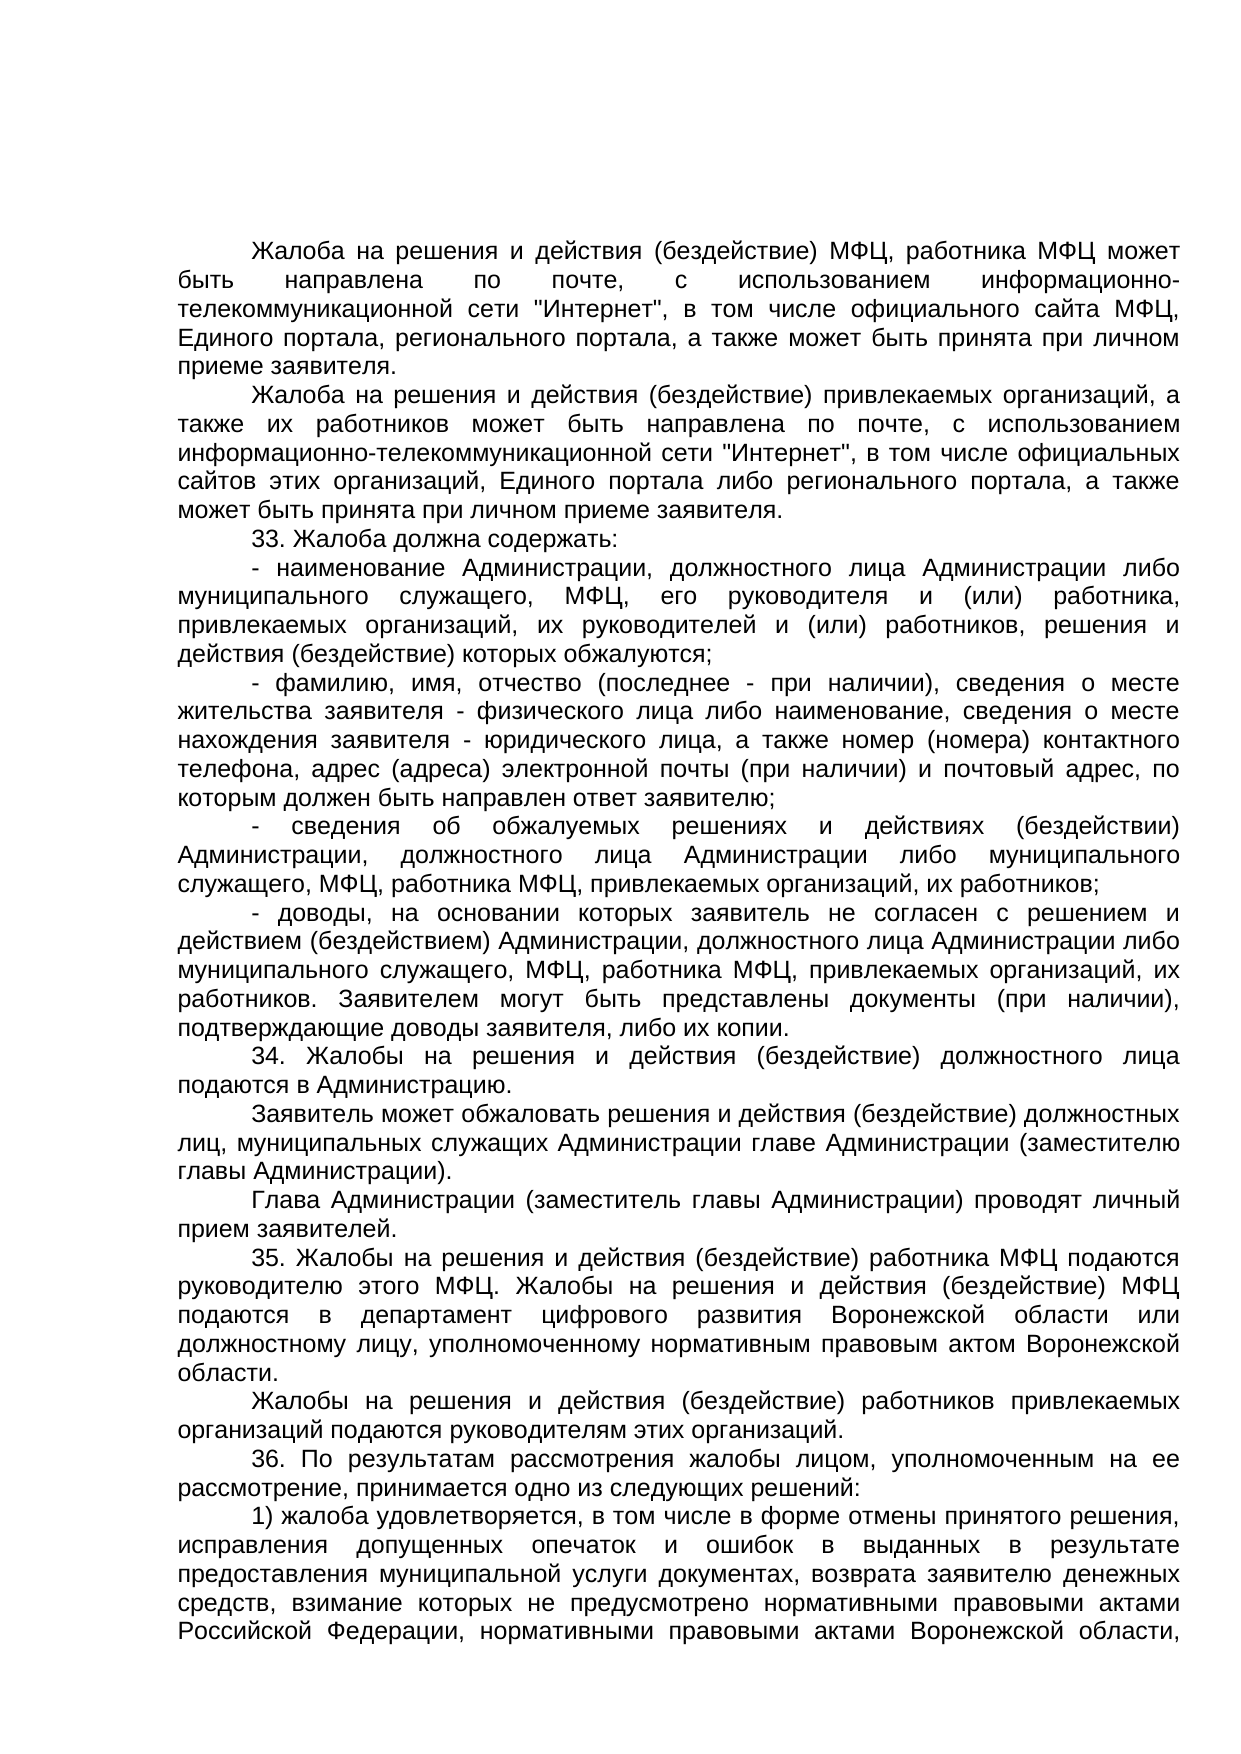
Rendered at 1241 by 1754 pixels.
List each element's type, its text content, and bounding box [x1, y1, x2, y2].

text Глава Администрации (заместитель главы Администрации) проводят личный прием заявителей. [177, 1185, 1181, 1242]
text Жалоба на решения и действия (бездействие) МФЦ, работника МФЦ может быть направлена по почте, с использованием информационно-телекоммуникационной сети "Интернет", в том числе официального сайта МФЦ, Единого портала, регионального портала, а также может быть принята при личном приеме заявителя. [177, 236, 1181, 380]
text Жалобы на решения и действия (бездействие) работников привлекаемых организаций подаются руководителям этих организаций. [177, 1386, 1181, 1444]
text - доводы, на основании которых заявитель не согласен с решением и действием (бездействием) Администрации, должностного лица Администрации либо муниципального служащего, МФЦ, работника МФЦ, привлекаемых организаций, их работников. Заявителем могут быть представлены документы (при наличии), подтверждающие доводы заявителя, либо их копии. [177, 897, 1181, 1041]
text - фамилию, имя, отчество (последнее - при наличии), сведения о месте жительства заявителя - физического лица либо наименование, сведения о месте нахождения заявителя - юридического лица, а также номер (номера) контактного телефона, адрес (адреса) электронной почты (при наличии) и почтовый адрес, по которым должен быть направлен ответ заявителю; [177, 667, 1181, 811]
text Заявитель может обжаловать решения и действия (бездействие) должностных лиц, муниципальных служащих Администрации главе Администрации (заместителю главы Администрации). [177, 1099, 1181, 1185]
text - наименование Администрации, должностного лица Администрации либо муниципального служащего, МФЦ, его руководителя и (или) работника, привлекаемых организаций, их руководителей и (или) работников, решения и действия (бездействие) которых обжалуются; [177, 552, 1181, 667]
text 36. По результатам рассмотрения жалобы лицом, уполномоченным на ее рассмотрение, принимается одно из следующих решений: [177, 1444, 1181, 1501]
text 35. Жалобы на решения и действия (бездействие) работника МФЦ подаются руководителю этого МФЦ. Жалобы на решения и действия (бездействие) МФЦ подаются в департамент цифрового развития Воронежской области или должностному лицу, уполномоченному нормативным правовым актом Воронежской области. [177, 1242, 1181, 1386]
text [177, 1501, 1181, 1645]
text - сведения об обжалуемых решениях и действиях (бездействии) Администрации, должностного лица Администрации либо муниципального служащего, МФЦ, работника МФЦ, привлекаемых организаций, их работников; [177, 811, 1181, 897]
text 34. Жалобы на решения и действия (бездействие) должностного лица подаются в Администрацию. [177, 1041, 1181, 1099]
text 33. Жалоба должна содержать: [177, 524, 1181, 552]
text Жалоба на решения и действия (бездействие) привлекаемых организаций, а также их работников может быть направлена по почте, с использованием информационно-телекоммуникационной сети "Интернет", в том числе официальных сайтов этих организаций, Единого портала либо регионального портала, а также может быть принята при личном приеме заявителя. [177, 380, 1181, 524]
